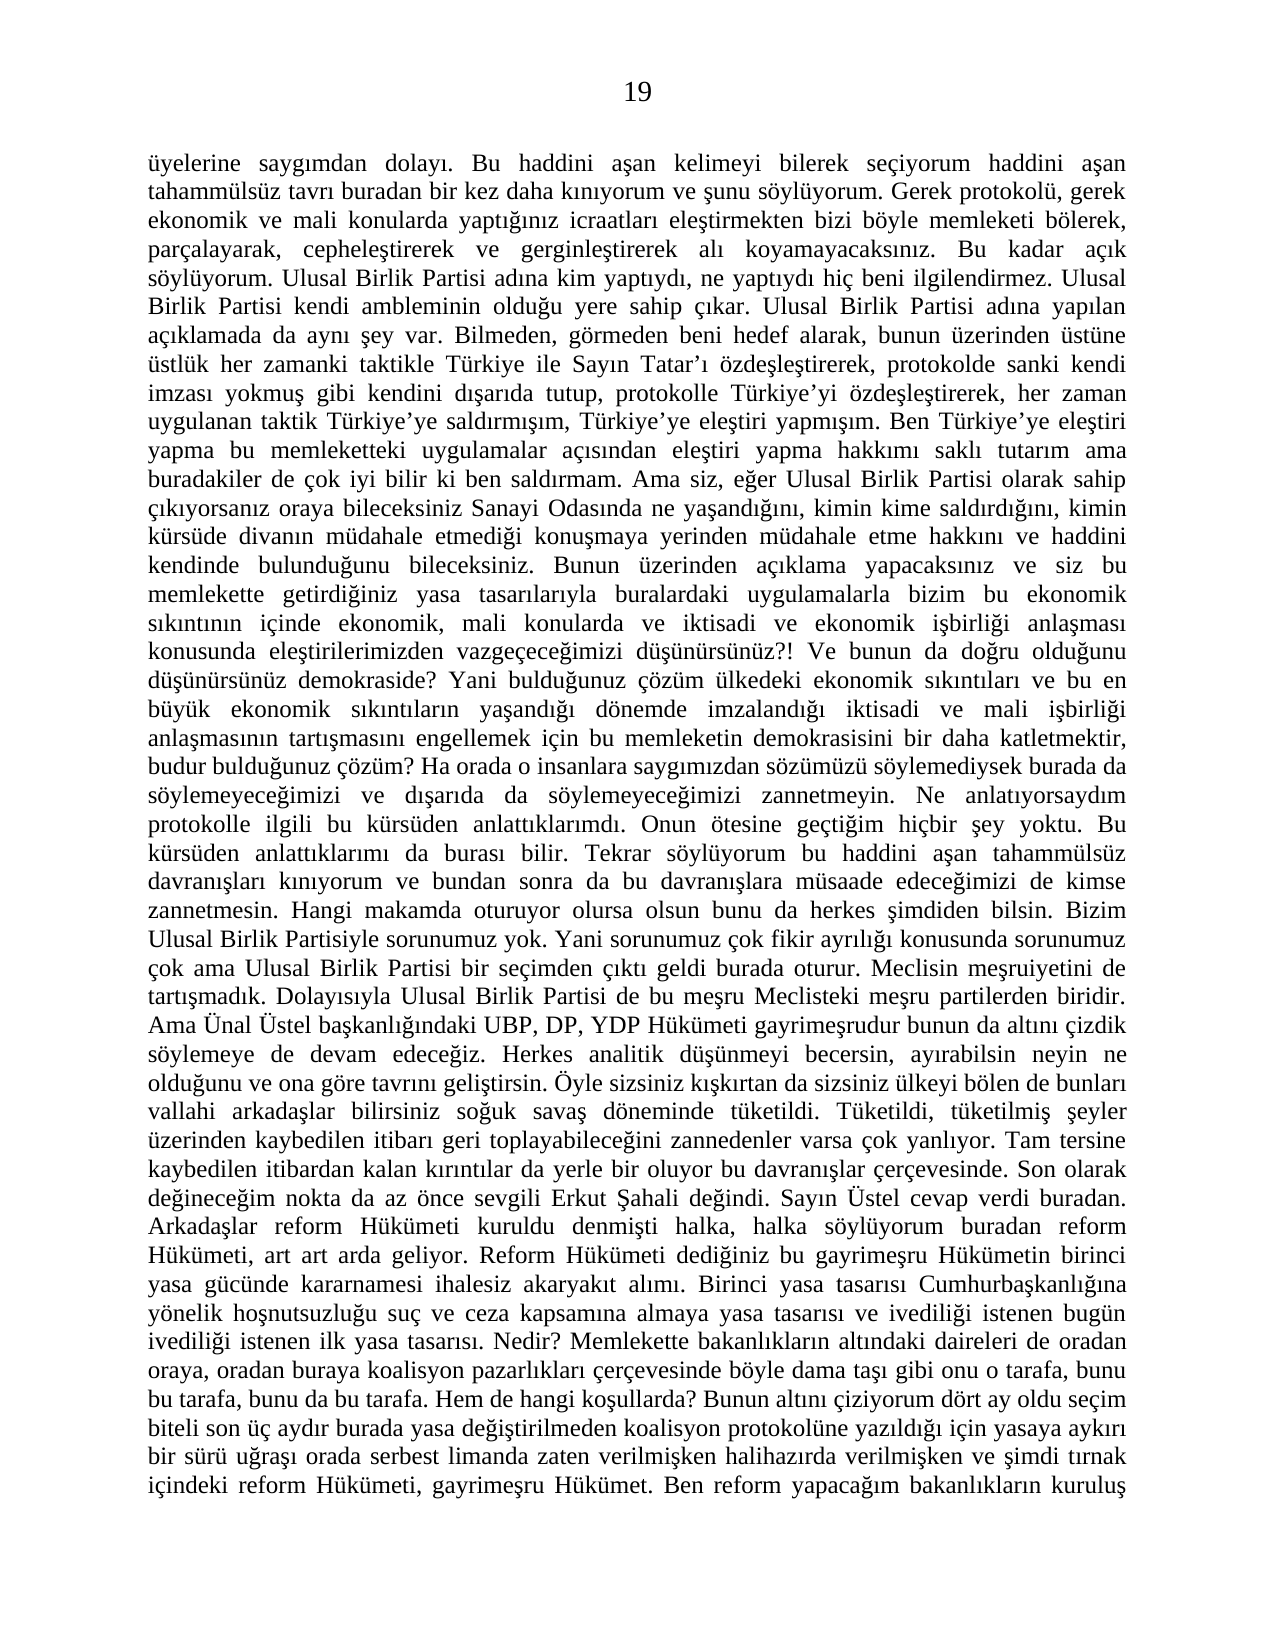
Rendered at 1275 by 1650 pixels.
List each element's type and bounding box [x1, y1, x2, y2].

text [148, 148, 1127, 1499]
